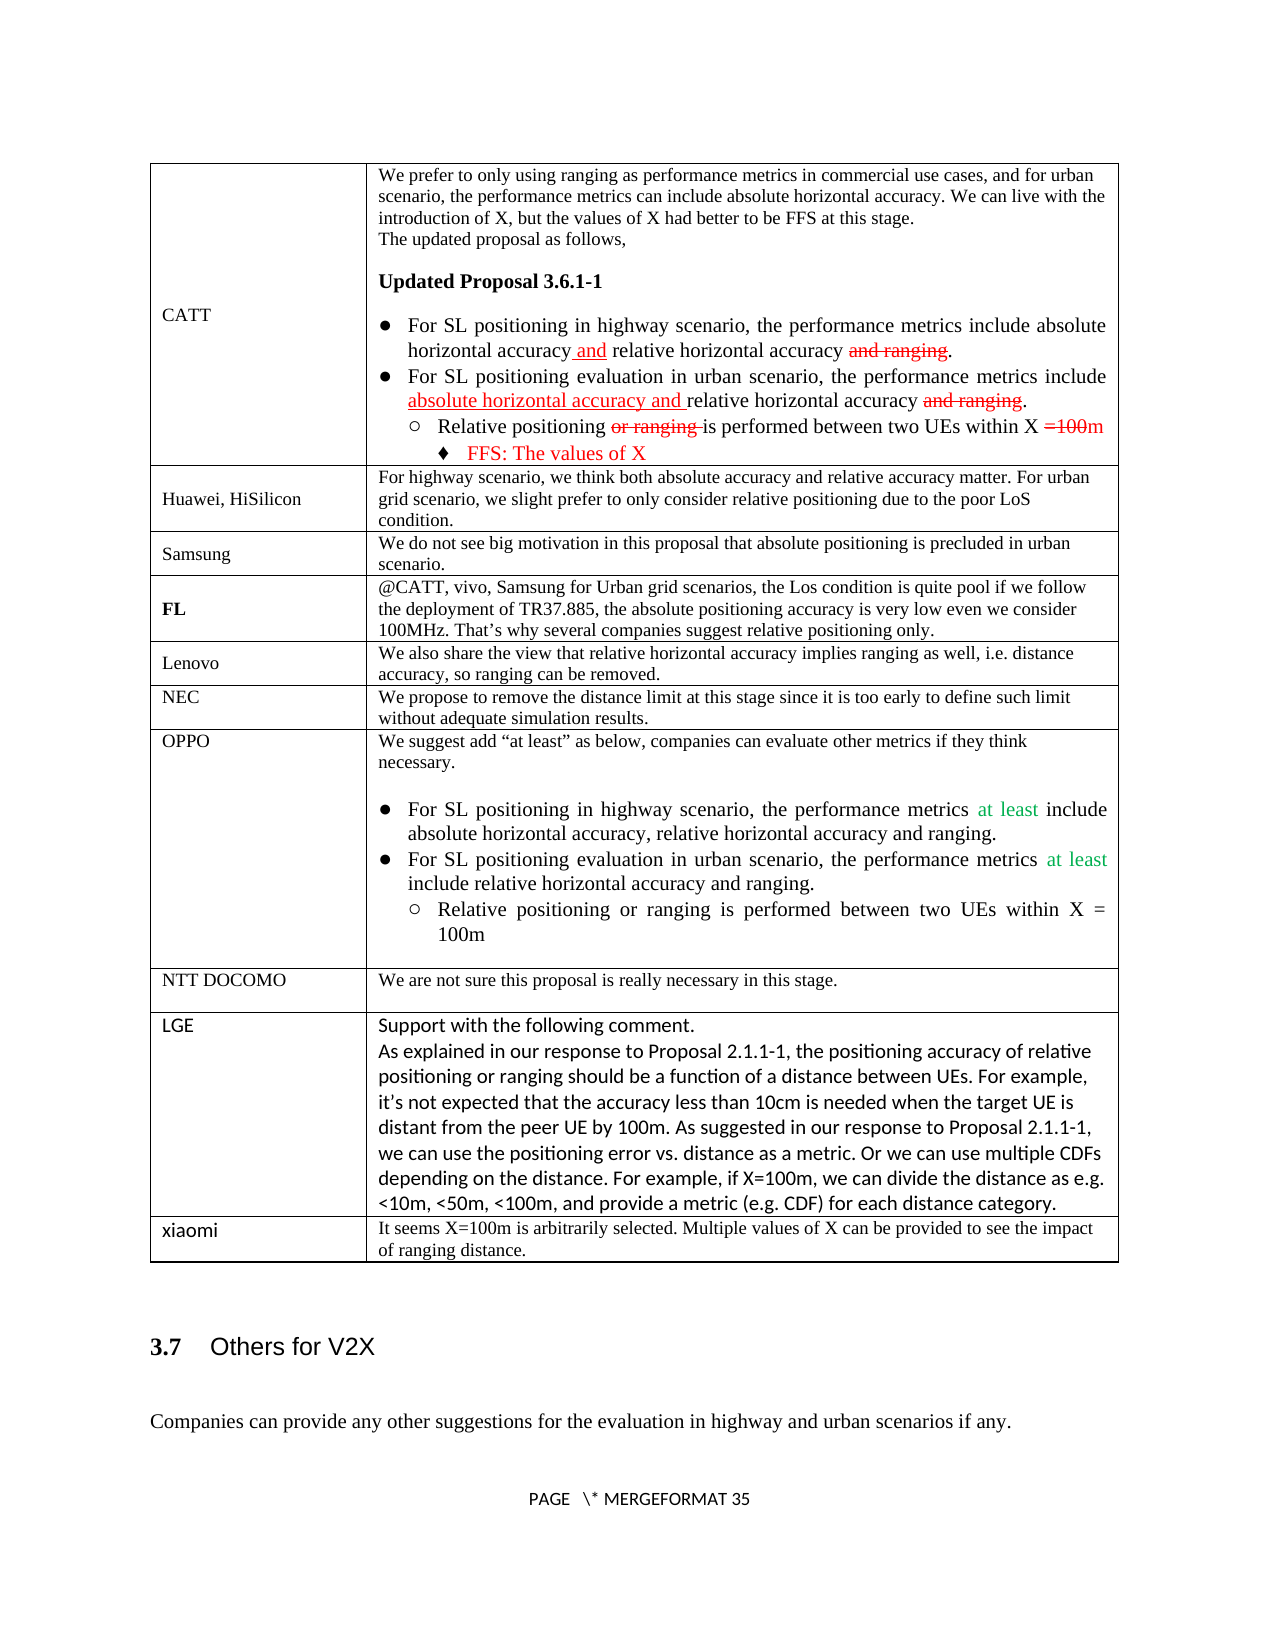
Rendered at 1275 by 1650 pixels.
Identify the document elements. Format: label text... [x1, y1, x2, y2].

table_cell We suggest add “at least” as below, companies can evaluate other metrics if they think necessary. For SL positioning in highway scenario, the performance metrics at least include absolute horizontal accuracy, relative horizontal accuracy and ranging. For SL positioning evaluation in urban scenario, the performance metrics at least include relative horizontal accuracy and ranging. Relative positioning or ranging is performed between two UEs within X = 100m [367, 730, 1118, 967]
table_cell xiaomi [151, 1217, 366, 1261]
table_cell We do not see big motivation in this proposal that absolute positioning is precluded in urban scenario. [367, 532, 1118, 575]
table_cell NTT DOCOMO [151, 969, 366, 1012]
table_cell For highway scenario, we think both absolute accuracy and relative accuracy matter. For urban grid scenario, we slight prefer to only consider relative positioning due to the poor LoS condition. [367, 466, 1118, 531]
table_cell Support with the following comment. As explained in our response to Proposal 2.1.1-1, the positioning accuracy of relative positioning or ranging should be a function of a distance between UEs. For example, it’s not expected that the accuracy less than 10cm is needed when the target UE is distant from the peer UE by 100m. As suggested in our response to Proposal 2.1.1-1, we can use the positioning error vs. distance as a metric. Or we can use multiple CDFs depending on the distance. For example, if X=100m, we can divide the distance as e.g. <10m, <50m, <100m, and provide a metric (e.g. CDF) for each distance category. [367, 1013, 1118, 1216]
table_cell LGE [151, 1013, 366, 1216]
table_cell We are not sure this proposal is really necessary in this stage. [367, 969, 1118, 1012]
table_cell OPPO [151, 730, 366, 967]
table_cell We prefer to only using ranging as performance metrics in commercial use cases, and for urban scenario, the performance metrics can include absolute horizontal accuracy. We can live with the introduction of X, but the values of X had better to be FFS at this stage. The updated proposal as follows, Updated Proposal 3.6.1-1 For SL positioning in highway scenario, the performance metrics include absolute horizontal accuracy and relative horizontal accuracy and ranging. For SL positioning evaluation in urban scenario, the performance metrics include absolute horizontal accuracy and relative horizontal accuracy and ranging. Relative positioning or ranging is performed between two UEs within X =100m FFS: The values of X [367, 164, 1118, 465]
table_cell CATT [151, 164, 366, 465]
table_cell NEC [151, 686, 366, 729]
table_cell FL [151, 576, 366, 641]
text Companies can provide any other suggestions for the evaluation in highway and urban scenarios if any. [150, 1409, 1125, 1433]
table_cell We propose to remove the distance limit at this stage since it is too early to define such limit without adequate simulation results. [367, 686, 1118, 729]
table_cell @CATT, vivo, Samsung for Urban grid scenarios, the Los condition is quite pool if we follow the deployment of TR37.885, the absolute positioning accuracy is very low even we consider 100MHz. That’s why several companies suggest relative positioning only. [367, 576, 1118, 641]
table_cell Samsung [151, 532, 366, 575]
table_cell Huawei, HiSilicon [151, 466, 366, 531]
table_cell Lenovo [151, 642, 366, 685]
table_cell We also share the view that relative horizontal accuracy implies ranging as well, i.e. distance accuracy, so ranging can be removed. [367, 642, 1118, 685]
table_cell It seems X=100m is arbitrarily selected. Multiple values of X can be provided to see the impact of ranging distance. [367, 1217, 1118, 1261]
subtitle Others for V2X [150, 1332, 1125, 1361]
